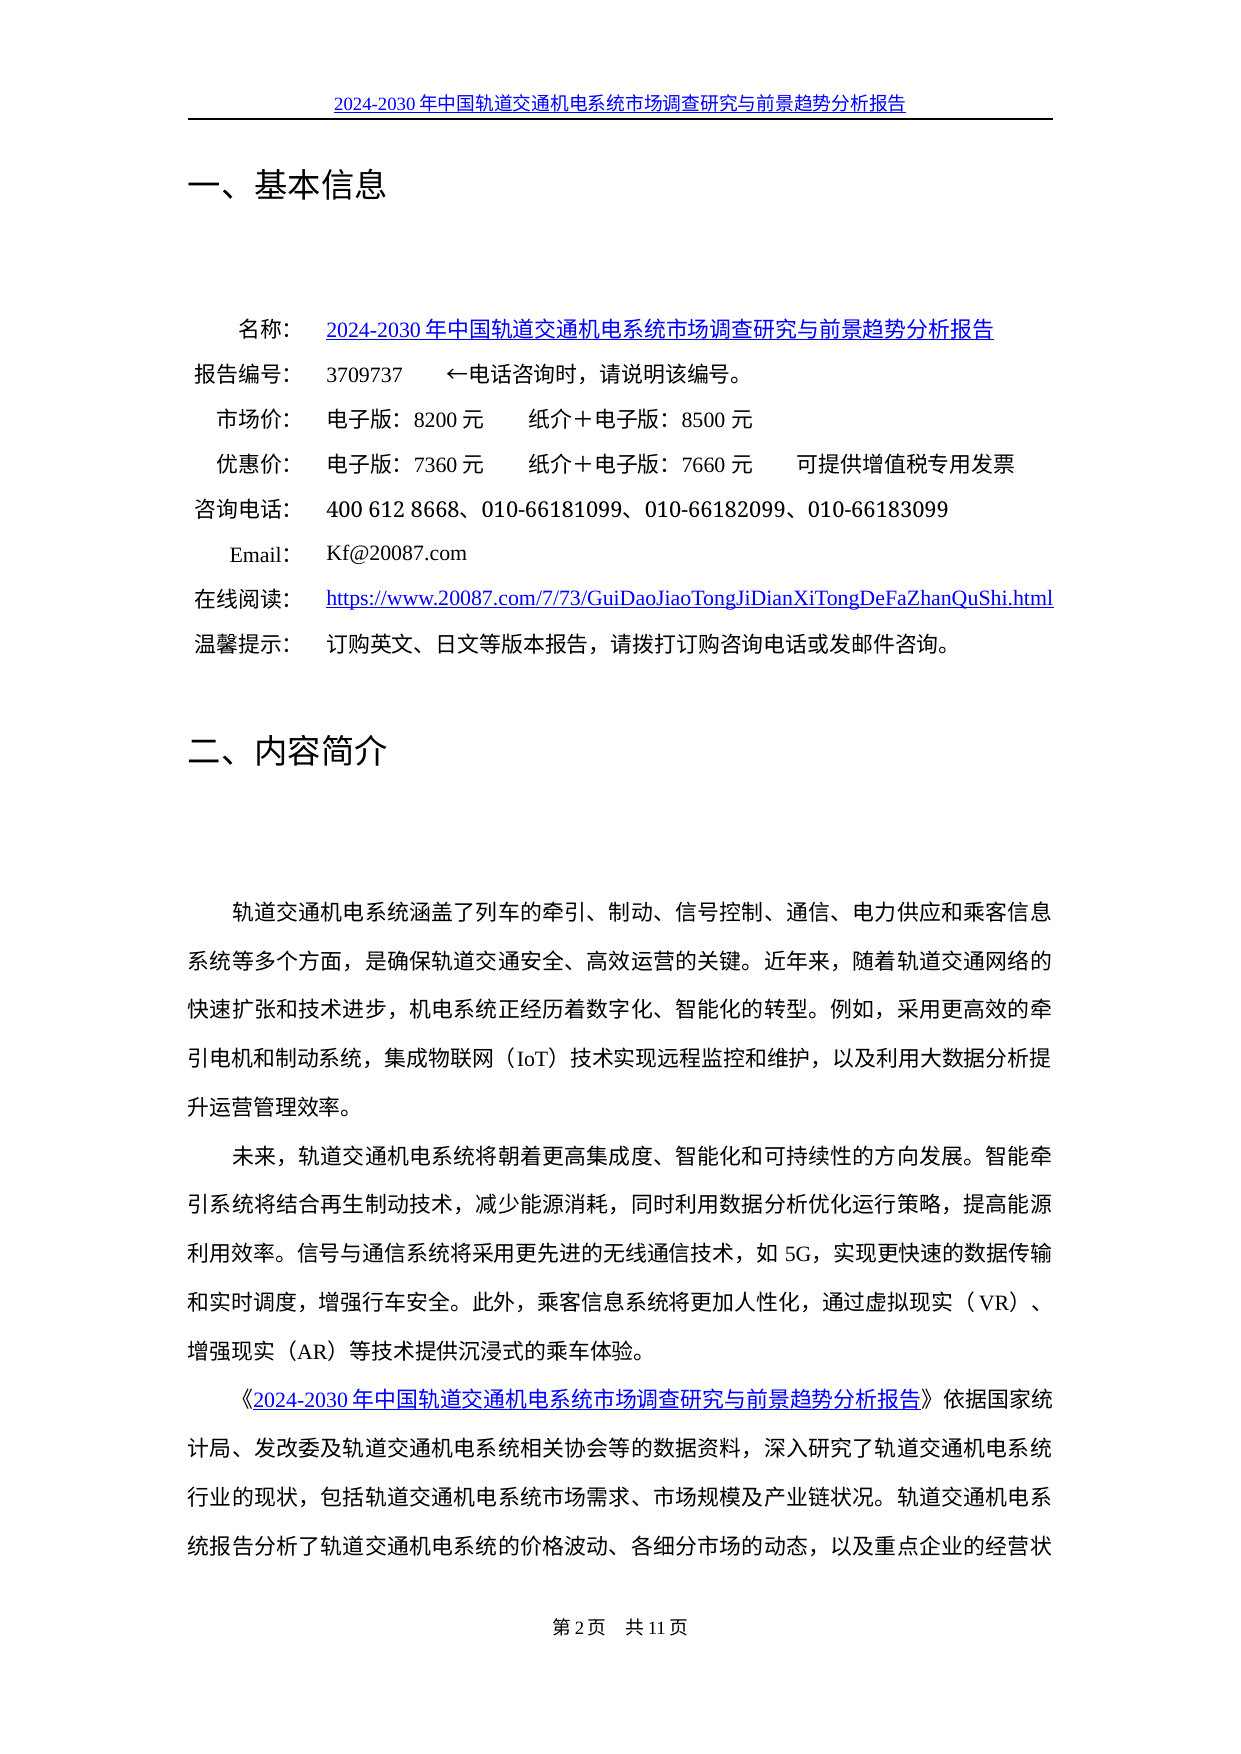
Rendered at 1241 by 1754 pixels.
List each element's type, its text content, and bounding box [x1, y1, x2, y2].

table_cell 温馨提示： [167, 627, 315, 672]
table_cell Email： [167, 537, 315, 582]
table_cell 报告编号： [167, 357, 315, 402]
table_cell Kf@20087.com [315, 537, 1073, 582]
title 一、基本信息 [187, 150, 1053, 215]
table_cell 400 612 8668、010-66181099、010-66182099、010-66183099 [315, 492, 1073, 537]
table_cell 在线阅读： [167, 582, 315, 627]
table_cell [315, 582, 1073, 627]
table_cell 市场价： [167, 402, 315, 447]
table_header 2024-2030年中国轨道交通机电系统市场调查研究与前景趋势分析报告 [315, 312, 1073, 357]
table_cell 优惠价： [167, 447, 315, 492]
table_cell 订购英文、日文等版本报告，请拨打订购咨询电话或发邮件咨询。 [315, 627, 1073, 672]
table_cell 电子版：7360 元 纸介＋电子版：7660 元 可提供增值税专用发票 [315, 447, 1073, 492]
table_cell 咨询电话： [167, 492, 315, 537]
table_header 名称： [167, 312, 315, 357]
title 二、内容简介 [187, 717, 1053, 782]
table_cell 电子版：8200 元 纸介＋电子版：8500 元 [315, 402, 1073, 447]
table_cell 3709737 ←电话咨询时，请说明该编号。 [315, 357, 1073, 402]
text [187, 894, 1053, 1561]
